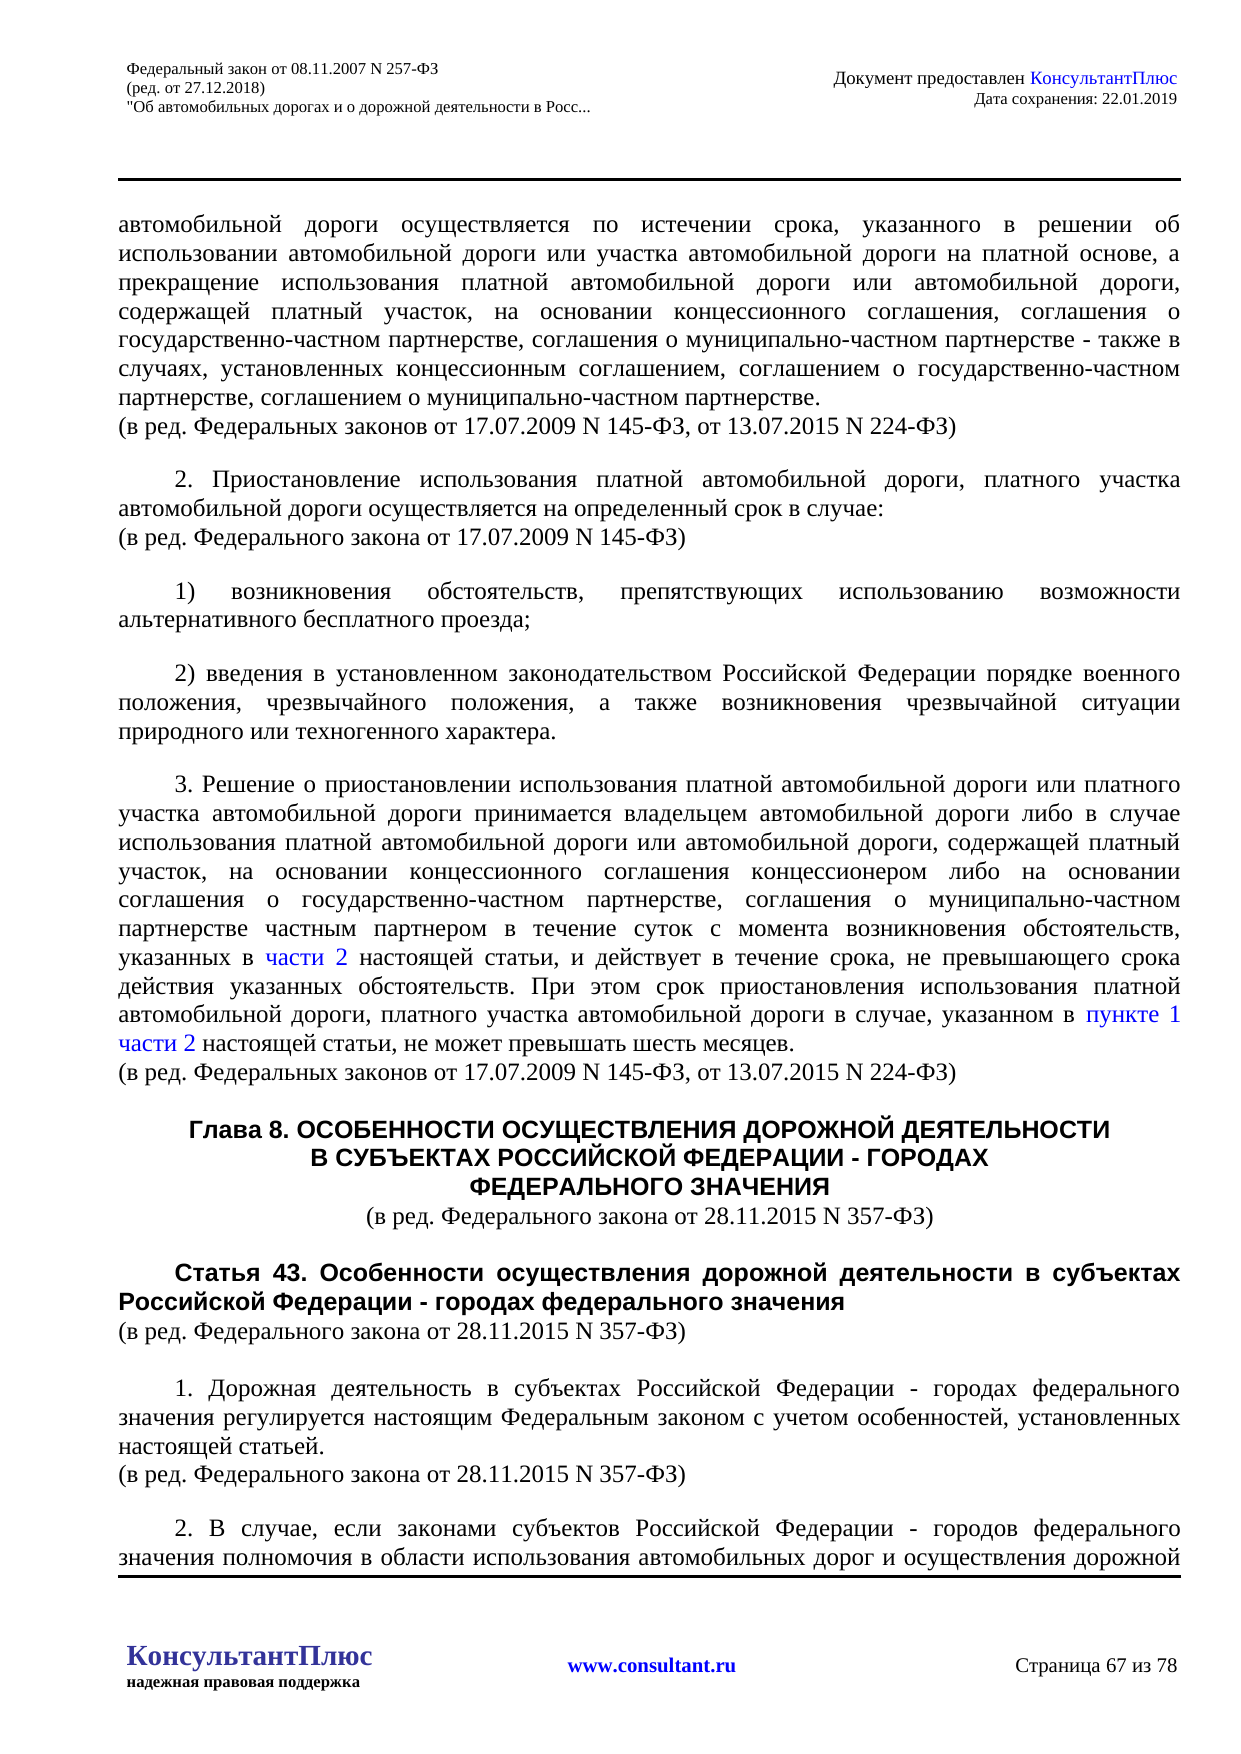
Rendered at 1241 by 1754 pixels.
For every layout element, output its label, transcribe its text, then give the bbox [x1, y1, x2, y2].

text 3. Решение о приостановлении использования платной автомобильной дороги или платного участка автомобильной дороги принимается владельцем автомобильной дороги либо в случае использования платной автомобильной дороги или автомобильной дороги, содержащей платный участок, на основании концессионного соглашения концессионером либо на основании соглашения о государственно-частном партнерстве, соглашения о муниципально-частном партнерстве частным партнером в течение суток с момента возникновения обстоятельств, указанных в части 2 настоящей статьи, и действует в течение срока, не превышающего срока действия указанных обстоятельств. При этом срок приостановления использования платной автомобильной дороги, платного участка автомобильной дороги в случае, указанном в пункте 1 части 2 настоящей статьи, не может превышать шесть месяцев. [118, 769, 1181, 1057]
text 1. Дорожная деятельность в субъектах Российской Федерации - городах федерального значения регулируется настоящим Федеральным законом с учетом особенностей, установленных настоящей статьей. [118, 1373, 1181, 1459]
text (в ред. Федеральных законов от 17.07.2009 N 145-ФЗ, от 13.07.2015 N 224-ФЗ) [118, 1057, 1181, 1086]
text (в ред. Федерального закона от 28.11.2015 N 357-ФЗ) [118, 1316, 1181, 1344]
text 2) введения в установленном законодательством Российской Федерации порядке военного положения, чрезвычайного положения, а также возникновения чрезвычайной ситуации природного или техногенного характера. [118, 658, 1181, 744]
text (в ред. Федеральных законов от 17.07.2009 N 145-ФЗ, от 13.07.2015 N 224-ФЗ) [118, 411, 1181, 439]
text 1) возникновения обстоятельств, препятствующих использованию возможности альтернативного бесплатного проезда; [118, 576, 1181, 633]
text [118, 209, 1181, 411]
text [118, 1513, 1181, 1571]
text 2. Приостановление использования платной автомобильной дороги, платного участка автомобильной дороги осуществляется на определенный срок в случае: [118, 464, 1181, 522]
text (в ред. Федерального закона от 28.11.2015 N 357-ФЗ) [118, 1201, 1181, 1229]
title В СУБЪЕКТАХ РОССИЙСКОЙ ФЕДЕРАЦИИ - ГОРОДАХ [118, 1143, 1181, 1172]
text (в ред. Федерального закона от 17.07.2009 N 145-ФЗ) [118, 522, 1181, 551]
title ФЕДЕРАЛЬНОГО ЗНАЧЕНИЯ [118, 1172, 1181, 1201]
text (в ред. Федерального закона от 28.11.2015 N 357-ФЗ) [118, 1459, 1181, 1488]
title Статья 43. Особенности осуществления дорожной деятельности в субъектах Российской Федерации - городах федерального значения [118, 1258, 1181, 1316]
title Глава 8. ОСОБЕННОСТИ ОСУЩЕСТВЛЕНИЯ ДОРОЖНОЙ ДЕЯТЕЛЬНОСТИ [118, 1114, 1181, 1143]
